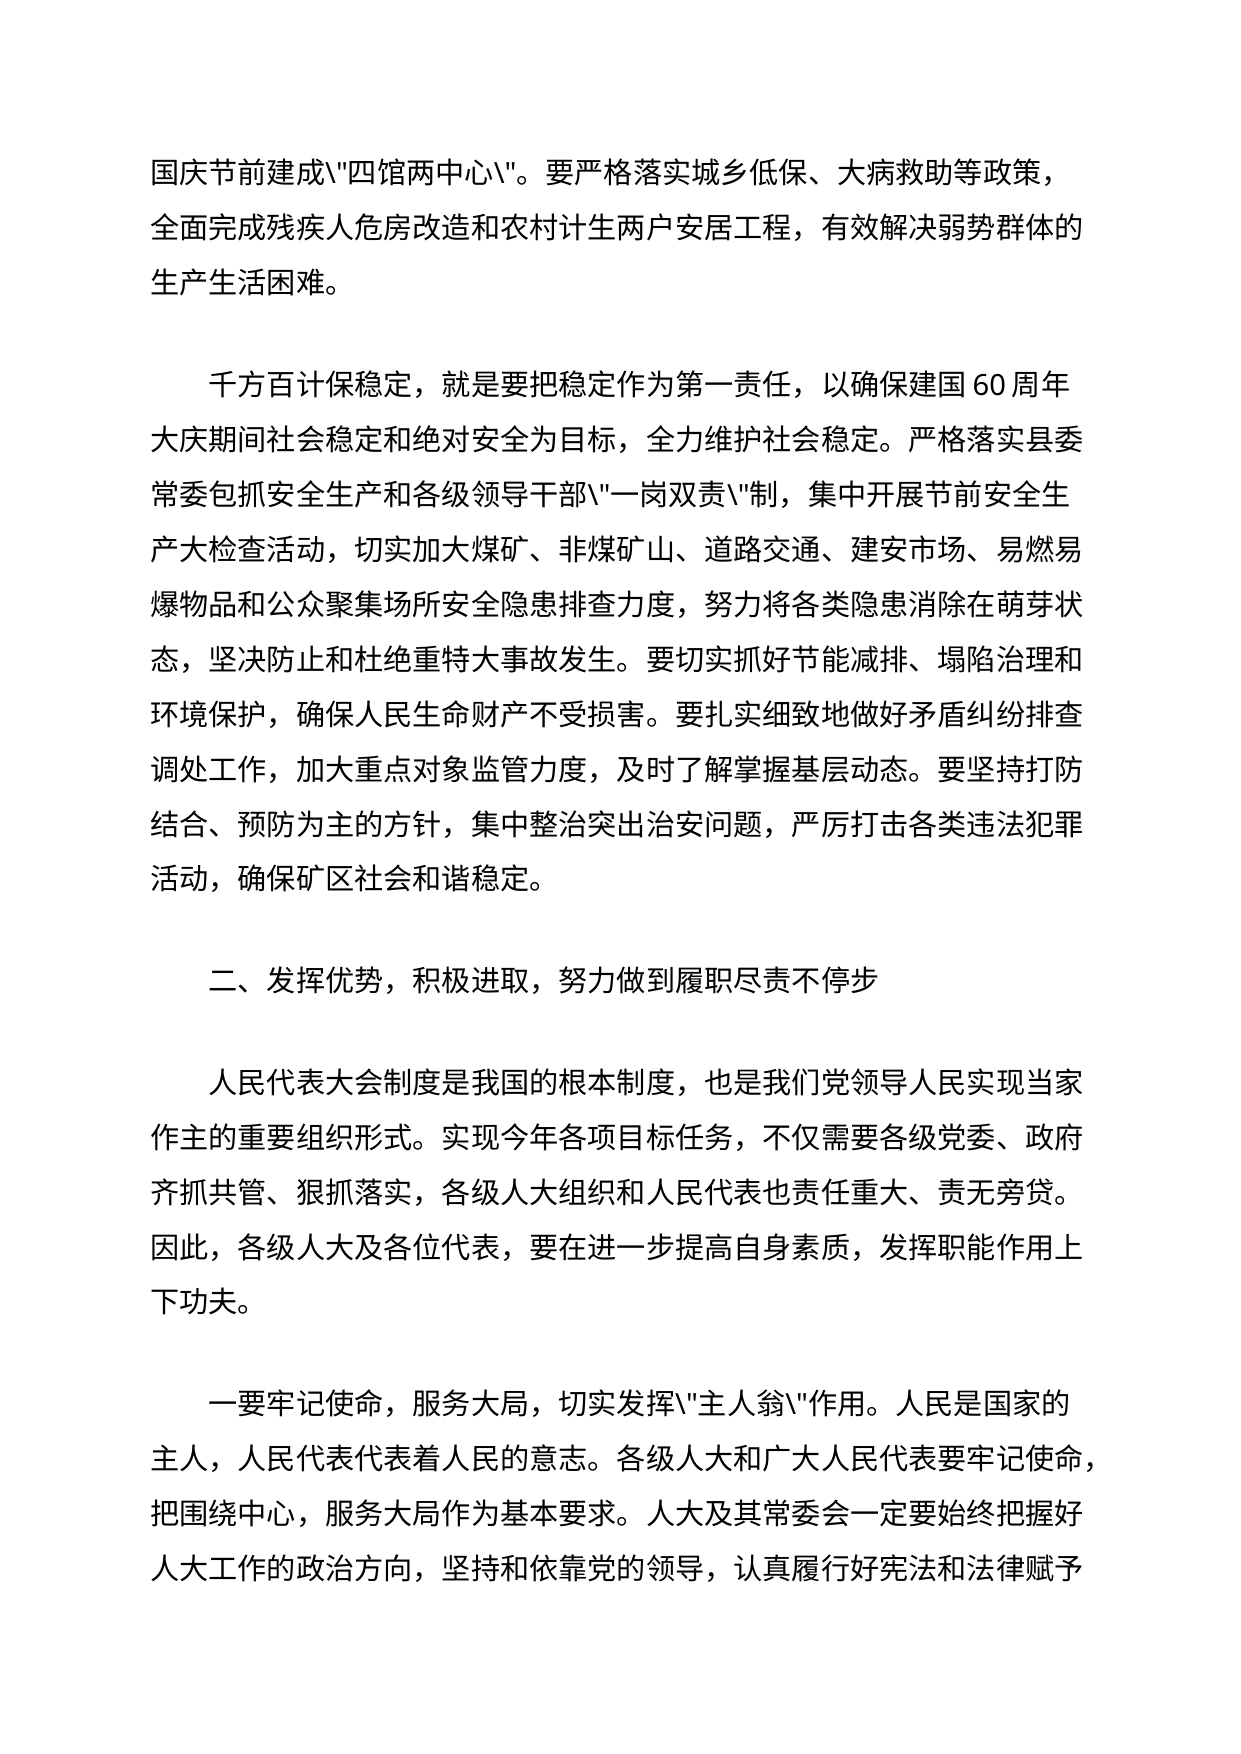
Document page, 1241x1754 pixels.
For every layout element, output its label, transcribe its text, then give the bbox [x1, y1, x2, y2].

text 千方百计保稳定，就是要把稳定作为第一责任，以确保建国60周年大庆期间社会稳定和绝对安全为目标，全力维护社会稳定。严格落实县委常委包抓安全生产和各级领导干部\"一岗双责\"制，集中开展节前安全生产大检查活动，切实加大煤矿、非煤矿山、道路交通、建安市场、易燃易爆物品和公众聚集场所安全隐患排查力度，努力将各类隐患消除在萌芽状态，坚决防止和杜绝重特大事故发生。要切实抓好节能减排、塌陷治理和环境保护，确保人民生命财产不受损害。要扎实细致地做好矛盾纠纷排查调处工作，加大重点对象监管力度，及时了解掌握基层动态。要坚持打防结合、预防为主的方针，集中整治突出治安问题，严厉打击各类违法犯罪活动，确保矿区社会和谐稳定。 [150, 362, 1090, 898]
text 人民代表大会制度是我国的根本制度，也是我们党领导人民实现当家作主的重要组织形式。实现今年各项目标任务，不仅需要各级党委、政府齐抓共管、狠抓落实，各级人大组织和人民代表也责任重大、责无旁贷。因此，各级人大及各位代表，要在进一步提高自身素质，发挥职能作用上下功夫。 [150, 1059, 1090, 1321]
text 二、发挥优势，积极进取，努力做到履职尽责不停步 [150, 958, 1090, 1000]
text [150, 150, 1090, 302]
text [150, 1381, 1090, 1588]
